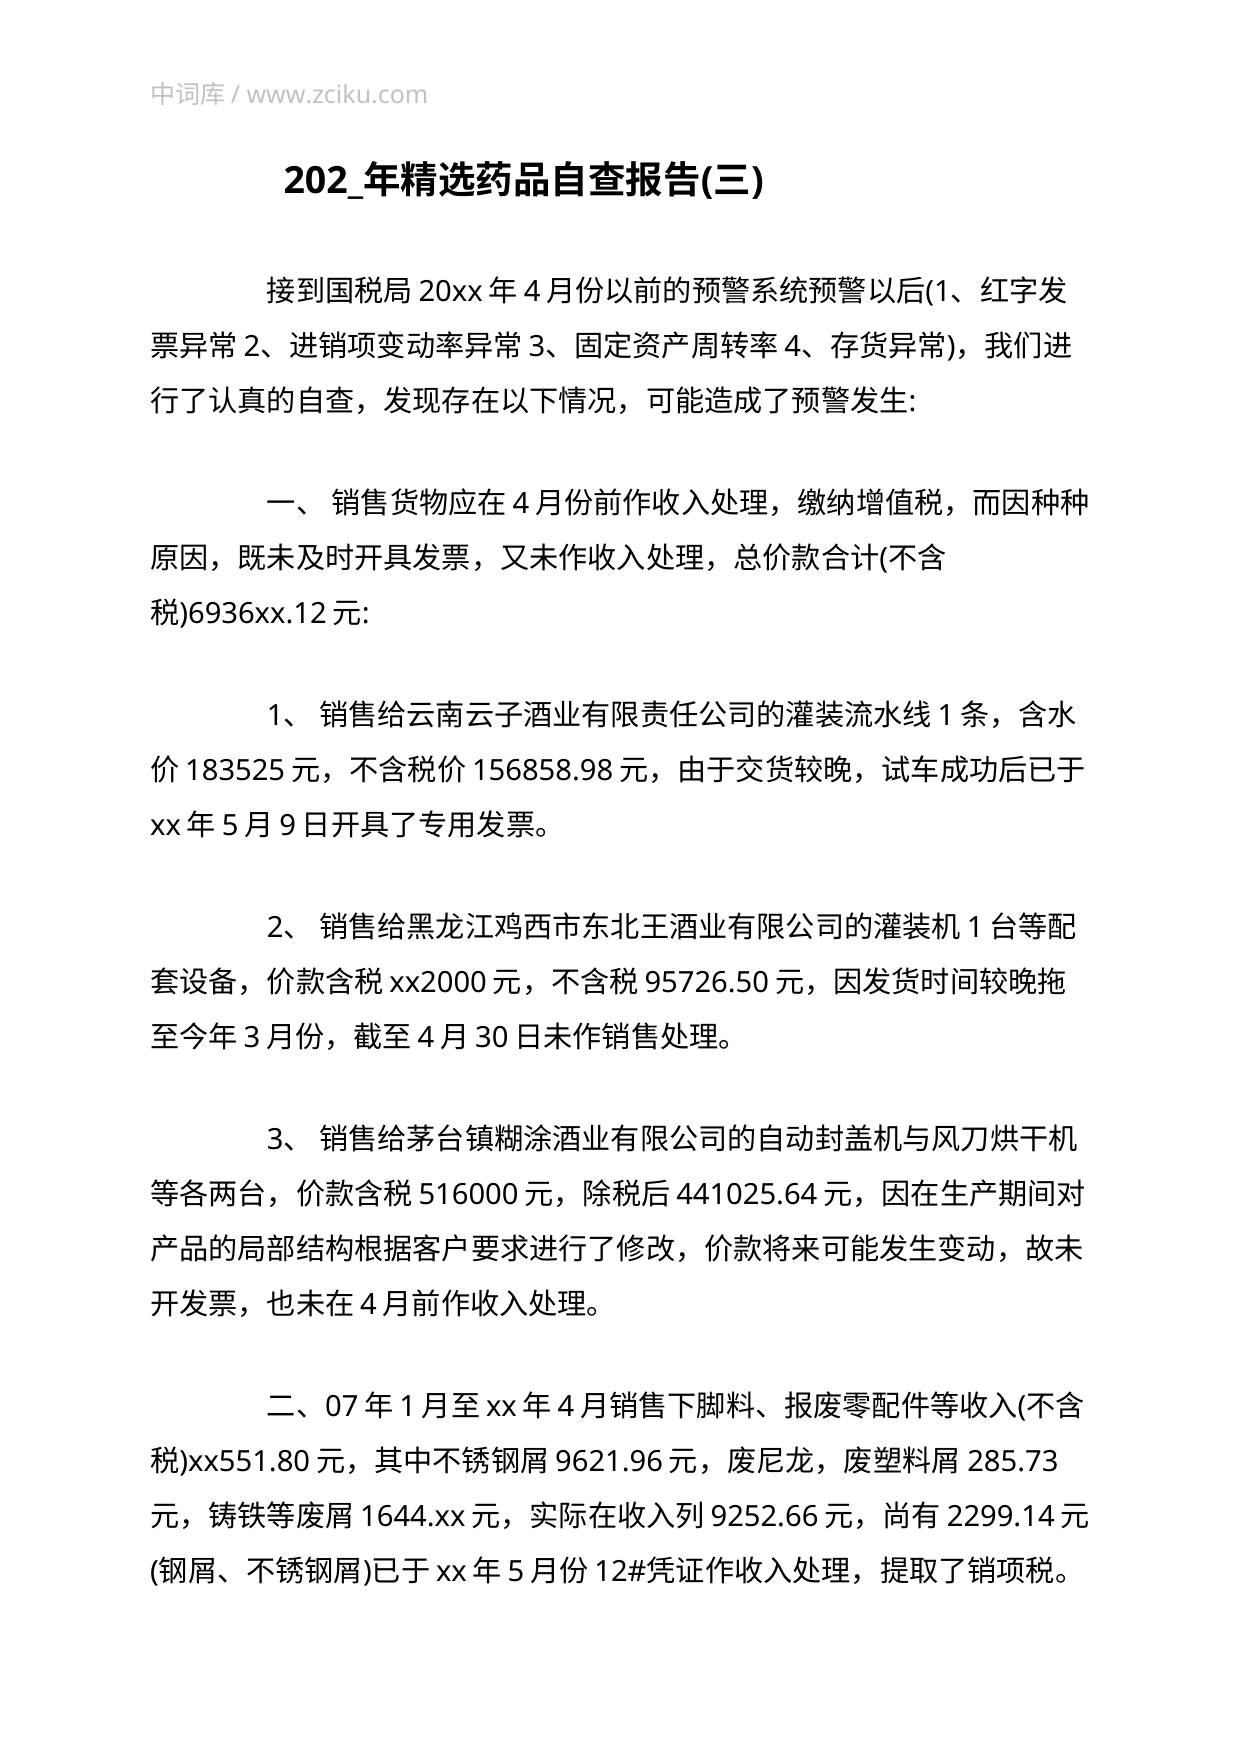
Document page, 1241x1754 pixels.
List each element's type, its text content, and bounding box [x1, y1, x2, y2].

text 1、 销售给云南云子酒业有限责任公司的灌装流水线1条，含水价183525元，不含税价156858.98元，由于交货较晚，试车成功后已于xx年5月9日开具了专用发票。 [150, 692, 1090, 844]
text 一、 销售货物应在4月份前作收入处理，缴纳增值税，而因种种原因，既未及时开具发票，又未作收入处理，总价款合计(不含税)6936xx.12元: [150, 479, 1090, 632]
text 2、 销售给黑龙江鸡西市东北王酒业有限公司的灌装机1台等配套设备，价款含税xx2000元，不含税95726.50元，因发货时间较晚拖至今年3月份，截至4月30日未作销售处理。 [150, 903, 1090, 1056]
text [150, 1382, 1090, 1590]
text 接到国税局20xx年4月份以前的预警系统预警以后(1、红字发票异常2、进销项变动率异常3、固定资产周转率4、存货异常)，我们进行了认真的自查，发现存在以下情况，可能造成了预警发生: [150, 268, 1090, 420]
text 3、 销售给茅台镇糊涂酒业有限公司的自动封盖机与风刀烘干机等各两台，价款含税516000元，除税后441025.64元，因在生产期间对产品的局部结构根据客户要求进行了修改，价款将来可能发生变动，故未开发票，也未在4月前作收入处理。 [150, 1116, 1090, 1323]
text 202_年精选药品自查报告(三) [150, 150, 1090, 204]
